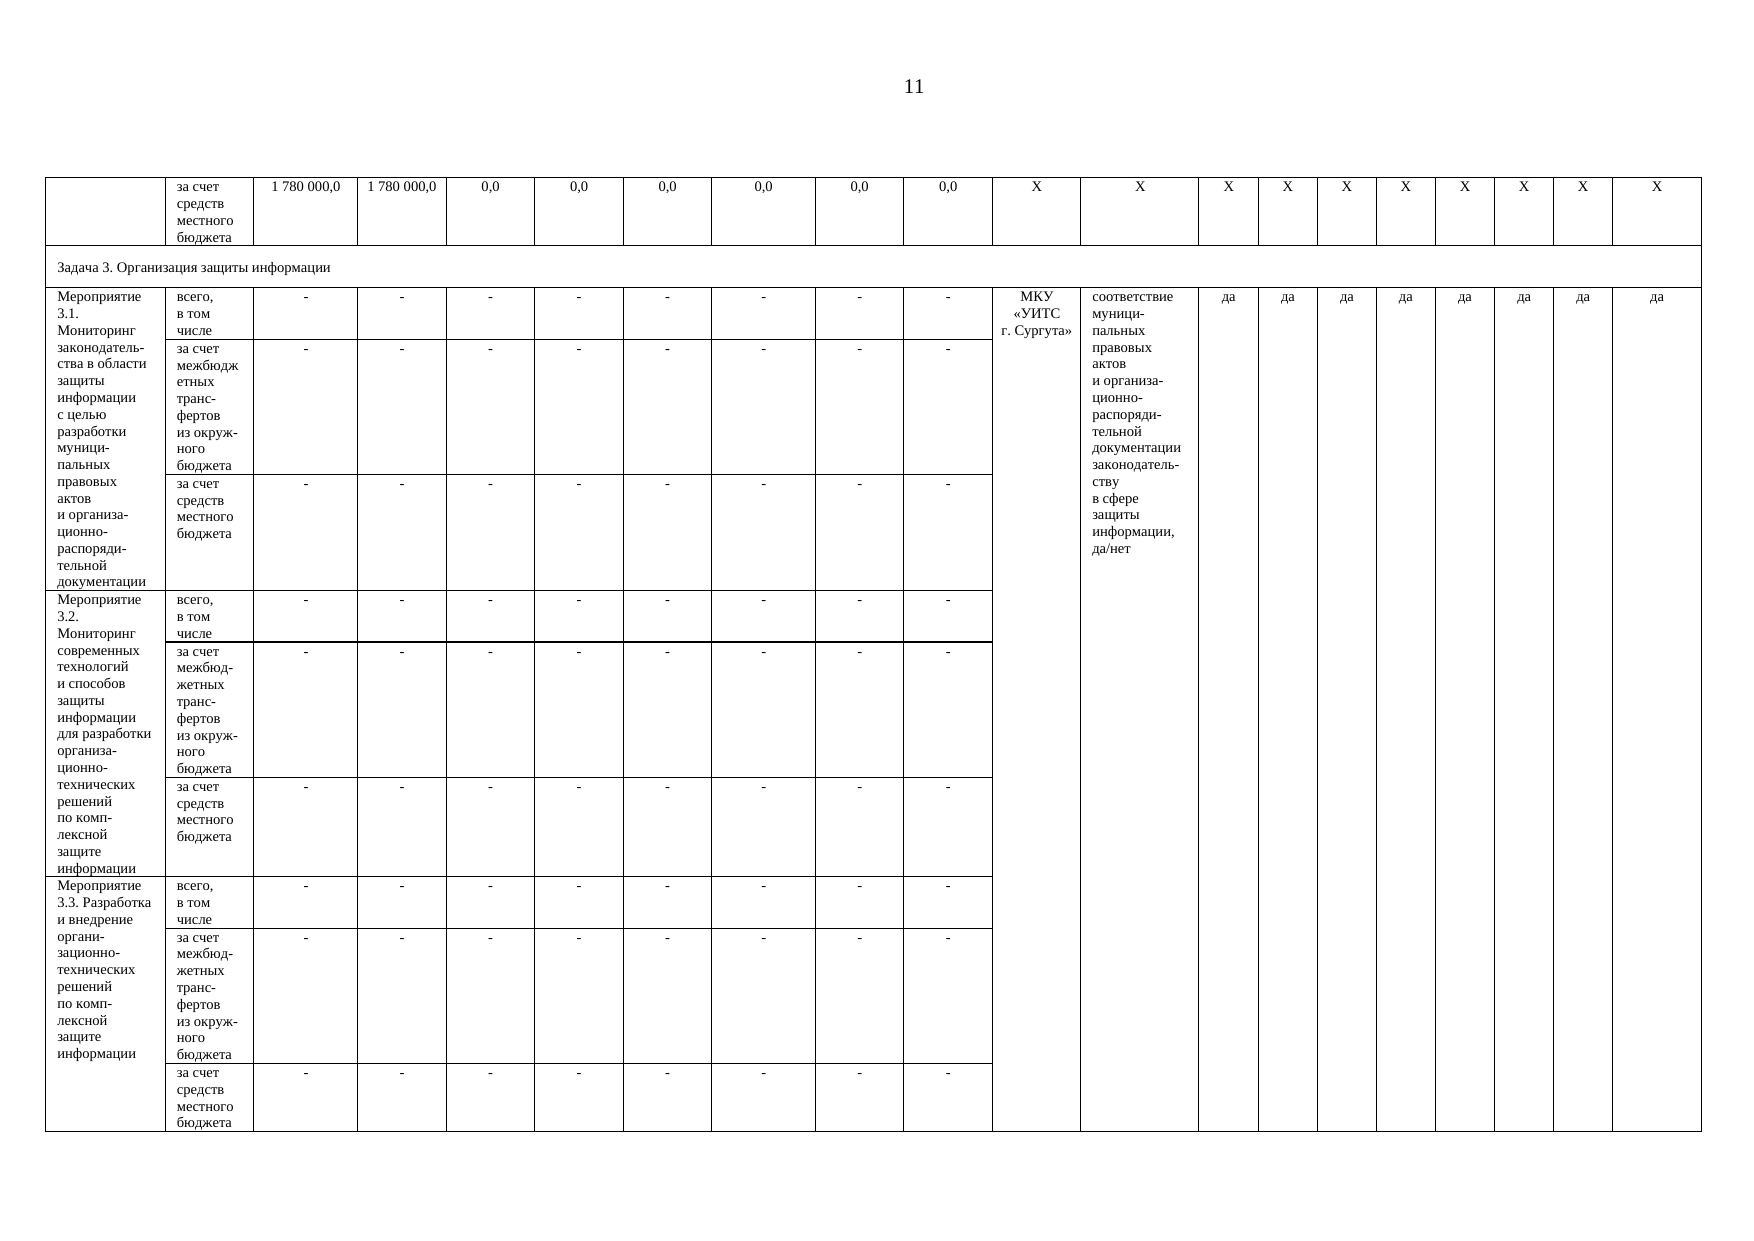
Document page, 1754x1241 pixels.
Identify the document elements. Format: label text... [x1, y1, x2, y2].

table_cell да [1554, 288, 1612, 1131]
table_cell - [535, 929, 623, 1063]
table_cell - [904, 877, 992, 927]
table_cell - [254, 1064, 357, 1131]
table_header 0,0 [712, 178, 815, 245]
table_cell - [535, 1064, 623, 1131]
table_cell - [712, 475, 815, 590]
table_cell за счет средств местного бюджета [166, 475, 253, 590]
table_cell - [447, 1064, 534, 1131]
table_cell - [254, 877, 357, 927]
table_cell всего, в том числе [166, 591, 253, 641]
table_cell - [624, 475, 711, 590]
table_cell - [447, 643, 534, 777]
table_cell - [535, 591, 623, 641]
table_cell - [447, 877, 534, 927]
table_cell Задача 3. Организация защиты информации [46, 246, 1701, 287]
table_cell - [712, 929, 815, 1063]
table_cell да [1613, 288, 1701, 1131]
table_cell - [624, 877, 711, 927]
table_header 0,0 [816, 178, 903, 245]
table_cell - [712, 591, 815, 641]
table_cell - [254, 288, 357, 338]
table_cell соответствие муници-пальных правовых актов и организа-ционно-распоряди-тельной документации законодатель-ству в сфере защиты информации, да/нет [1081, 288, 1198, 1131]
table_header Х [1259, 178, 1317, 245]
table_cell - [535, 643, 623, 777]
table_cell - [358, 929, 446, 1063]
table_cell да [1495, 288, 1553, 1131]
table_cell - [712, 877, 815, 927]
table_cell - [904, 288, 992, 338]
table_cell - [816, 591, 903, 641]
table_cell - [712, 643, 815, 777]
table_cell - [816, 288, 903, 338]
table_header Х [1495, 178, 1553, 245]
table_cell - [447, 778, 534, 876]
table_header Х [1199, 178, 1258, 245]
table_cell - [904, 778, 992, 876]
table_cell - [904, 643, 992, 777]
table_cell - [816, 475, 903, 590]
table_cell да [1318, 288, 1376, 1131]
table_cell - [358, 778, 446, 876]
table_cell - [904, 340, 992, 474]
table_header 0,0 [624, 178, 711, 245]
table_header 1 780 000,0 [254, 178, 357, 245]
table_cell - [712, 288, 815, 338]
table_header Х [1554, 178, 1612, 245]
table_cell - [535, 778, 623, 876]
table_cell - [712, 778, 815, 876]
table_cell - [816, 929, 903, 1063]
table_header Х [1377, 178, 1435, 245]
table_cell да [1259, 288, 1317, 1131]
table_cell Мероприятие 3.3. Разработка и внедрение органи-зационно-технических решений по комп-лексной защите информации [46, 877, 165, 1131]
table_cell - [535, 877, 623, 927]
table_cell за счет средств местного бюджета [166, 778, 253, 876]
table_header Х [1436, 178, 1494, 245]
table_cell - [447, 475, 534, 590]
table_cell Мероприятие 3.1. Мониторинг законодатель-ства в области защиты информации с целью разработки муници-пальных правовых актов и организа-ционно-распоряди-тельной документации [46, 288, 165, 590]
table_cell - [254, 591, 357, 641]
table_cell - [358, 1064, 446, 1131]
table_cell - [358, 475, 446, 590]
table_header 0,0 [447, 178, 534, 245]
table_cell МКУ «УИТС г. Сургута» [993, 288, 1080, 1131]
table_cell - [816, 877, 903, 927]
table_cell - [254, 778, 357, 876]
table_cell - [816, 340, 903, 474]
table_cell за счет средств местного бюджета [166, 1064, 253, 1131]
table_cell да [1436, 288, 1494, 1131]
table_cell - [904, 591, 992, 641]
table_cell всего, в том числе [166, 877, 253, 927]
table_cell - [624, 340, 711, 474]
table_cell - [447, 591, 534, 641]
table_cell - [712, 340, 815, 474]
table_cell - [447, 929, 534, 1063]
table_cell - [624, 591, 711, 641]
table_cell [166, 929, 253, 1063]
table_header Х [1318, 178, 1376, 245]
table_cell за счет межбюджетных транс-фертов из окруж-ного бюджета [166, 340, 253, 474]
table_header Х [1081, 178, 1198, 245]
table_cell - [904, 929, 992, 1063]
table_cell - [358, 288, 446, 338]
table_cell - [712, 1064, 815, 1131]
table_cell - [624, 929, 711, 1063]
table_cell - [358, 340, 446, 474]
table_cell - [358, 877, 446, 927]
table_cell - [904, 475, 992, 590]
table_header [46, 178, 165, 245]
table_cell за счет межбюд-жетных транс-фертов из окруж-ного бюджета [166, 643, 253, 777]
table_cell - [254, 643, 357, 777]
table_header 1 780 000,0 [358, 178, 446, 245]
table_cell Мероприятие 3.2. Мониторинг современных технологий и способов защиты информации для разработки организа-ционно-технических решений по комп-лексной защите информации [46, 591, 165, 876]
table_cell да [1377, 288, 1435, 1131]
table_header 0,0 [904, 178, 992, 245]
table_cell - [624, 288, 711, 338]
table_cell - [904, 1064, 992, 1131]
table_cell да [1199, 288, 1258, 1131]
table_cell - [535, 475, 623, 590]
table_header за счет средств местного бюджета [166, 178, 253, 245]
table_cell - [358, 591, 446, 641]
table_cell - [358, 643, 446, 777]
table_cell - [624, 1064, 711, 1131]
table_cell - [447, 340, 534, 474]
table_cell - [535, 340, 623, 474]
table_cell - [816, 778, 903, 876]
table_header Х [1613, 178, 1701, 245]
table_cell - [816, 643, 903, 777]
table_cell - [447, 288, 534, 338]
table_cell - [624, 643, 711, 777]
table_cell - [816, 1064, 903, 1131]
table_cell - [624, 778, 711, 876]
table_cell - [535, 288, 623, 338]
table_header Х [993, 178, 1080, 245]
table_cell всего, в том числе [166, 288, 253, 338]
table_cell - [254, 475, 357, 590]
table_cell - [254, 340, 357, 474]
table_header 0,0 [535, 178, 623, 245]
table_cell - [254, 929, 357, 1063]
